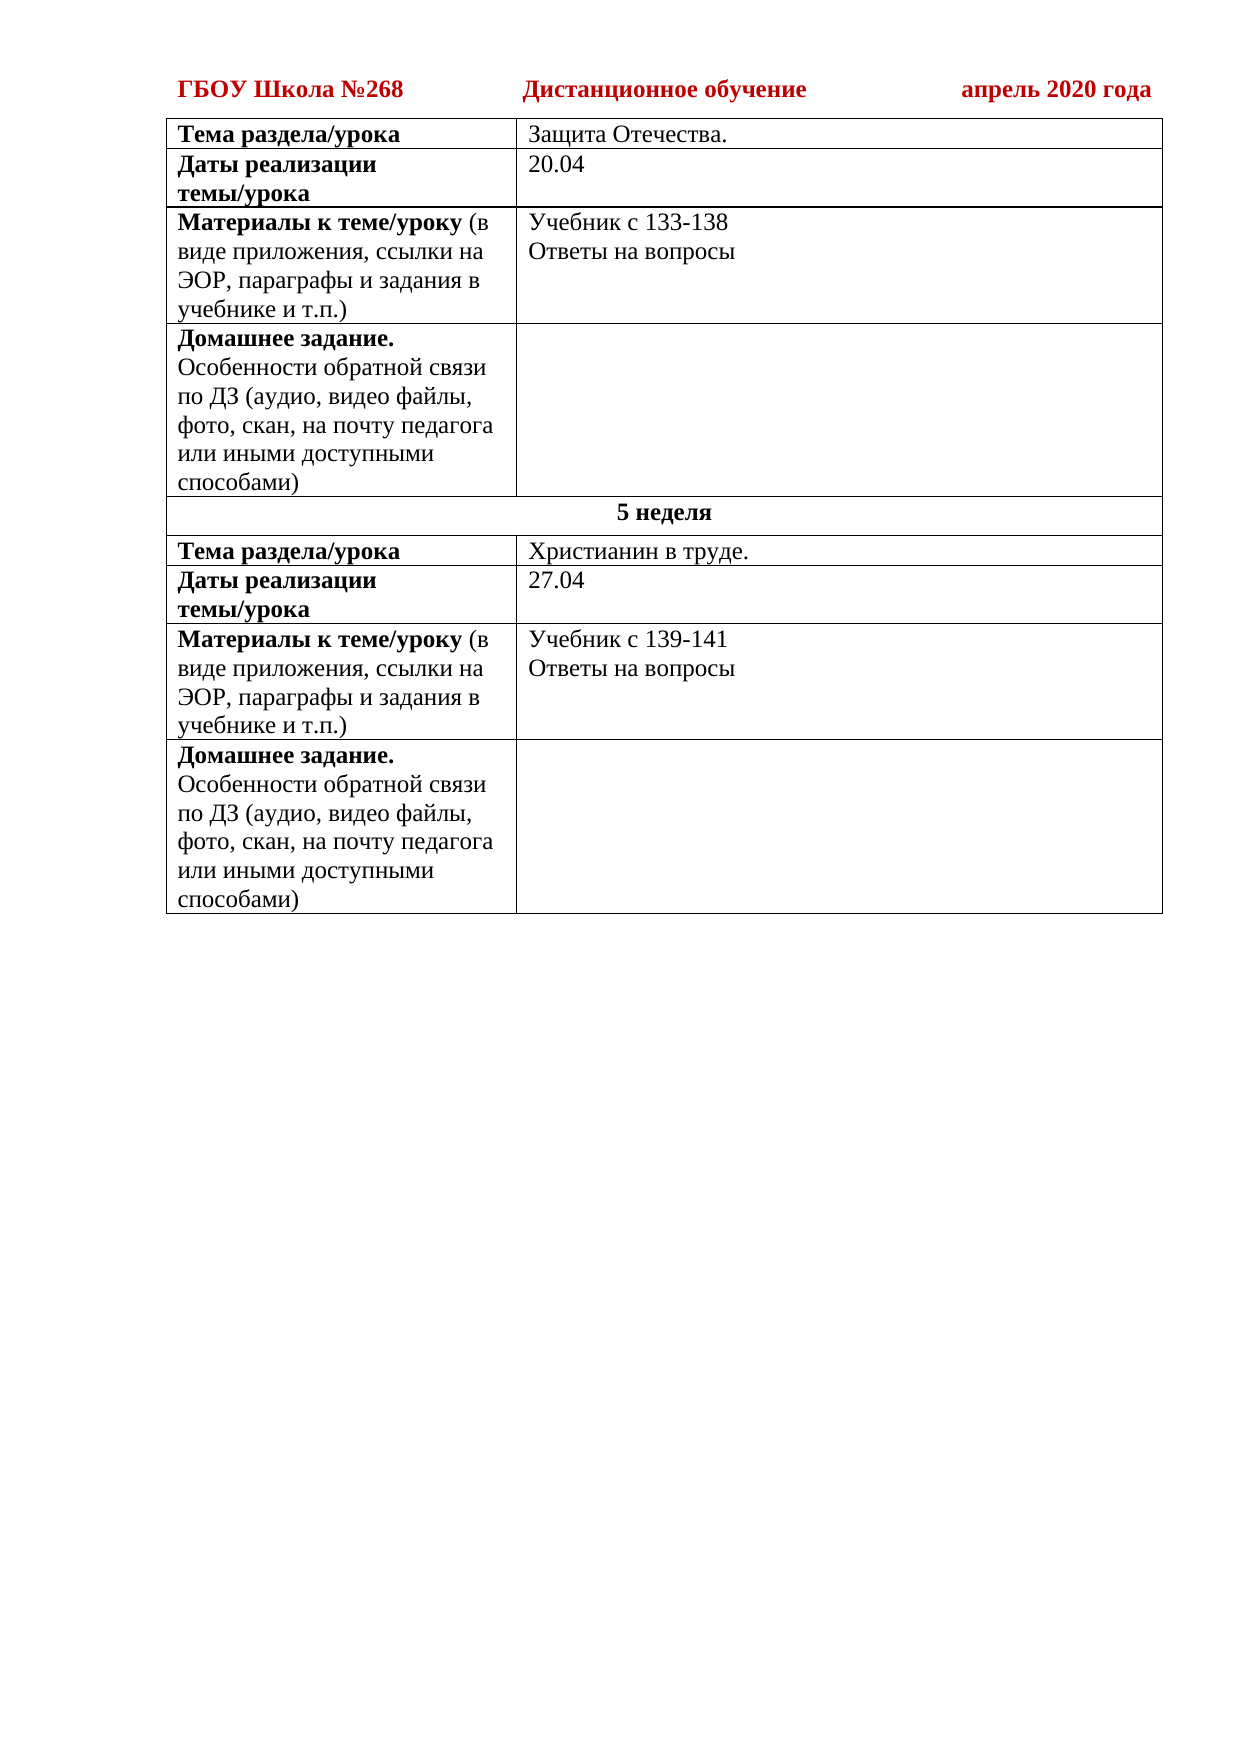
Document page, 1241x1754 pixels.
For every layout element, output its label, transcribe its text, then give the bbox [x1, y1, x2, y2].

table_cell Тема раздела/урока [167, 119, 516, 148]
table_cell Домашнее задание. Особенности обратной связи по ДЗ (аудио, видео файлы, фото, скан, на почту педагога или иными доступными способами) [167, 324, 516, 496]
table_cell 5 неделя [167, 497, 1162, 535]
table_cell Защита Отечества. [517, 119, 1162, 148]
table_cell Даты реализации темы/урока [167, 566, 516, 623]
table_cell [517, 740, 1162, 913]
table_cell Учебник с 139-141 Ответы на вопросы [517, 624, 1162, 739]
table_cell Домашнее задание. Особенности обратной связи по ДЗ (аудио, видео файлы, фото, скан, на почту педагога или иными доступными способами) [167, 740, 516, 913]
table_cell Тема раздела/урока [167, 536, 516, 564]
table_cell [167, 208, 516, 322]
table_cell Даты реализации темы/урока [167, 149, 516, 206]
table_cell [517, 324, 1162, 496]
table_cell 27.04 [517, 566, 1162, 623]
table_cell Материалы к теме/уроку (в виде приложения, ссылки на ЭОР, параграфы и задания в учебнике и т.п.) [167, 624, 516, 739]
table_cell Учебник с 133-138 Ответы на вопросы [517, 208, 1162, 322]
table_cell Христианин в труде. [517, 536, 1162, 564]
table_cell 20.04 [517, 149, 1162, 206]
